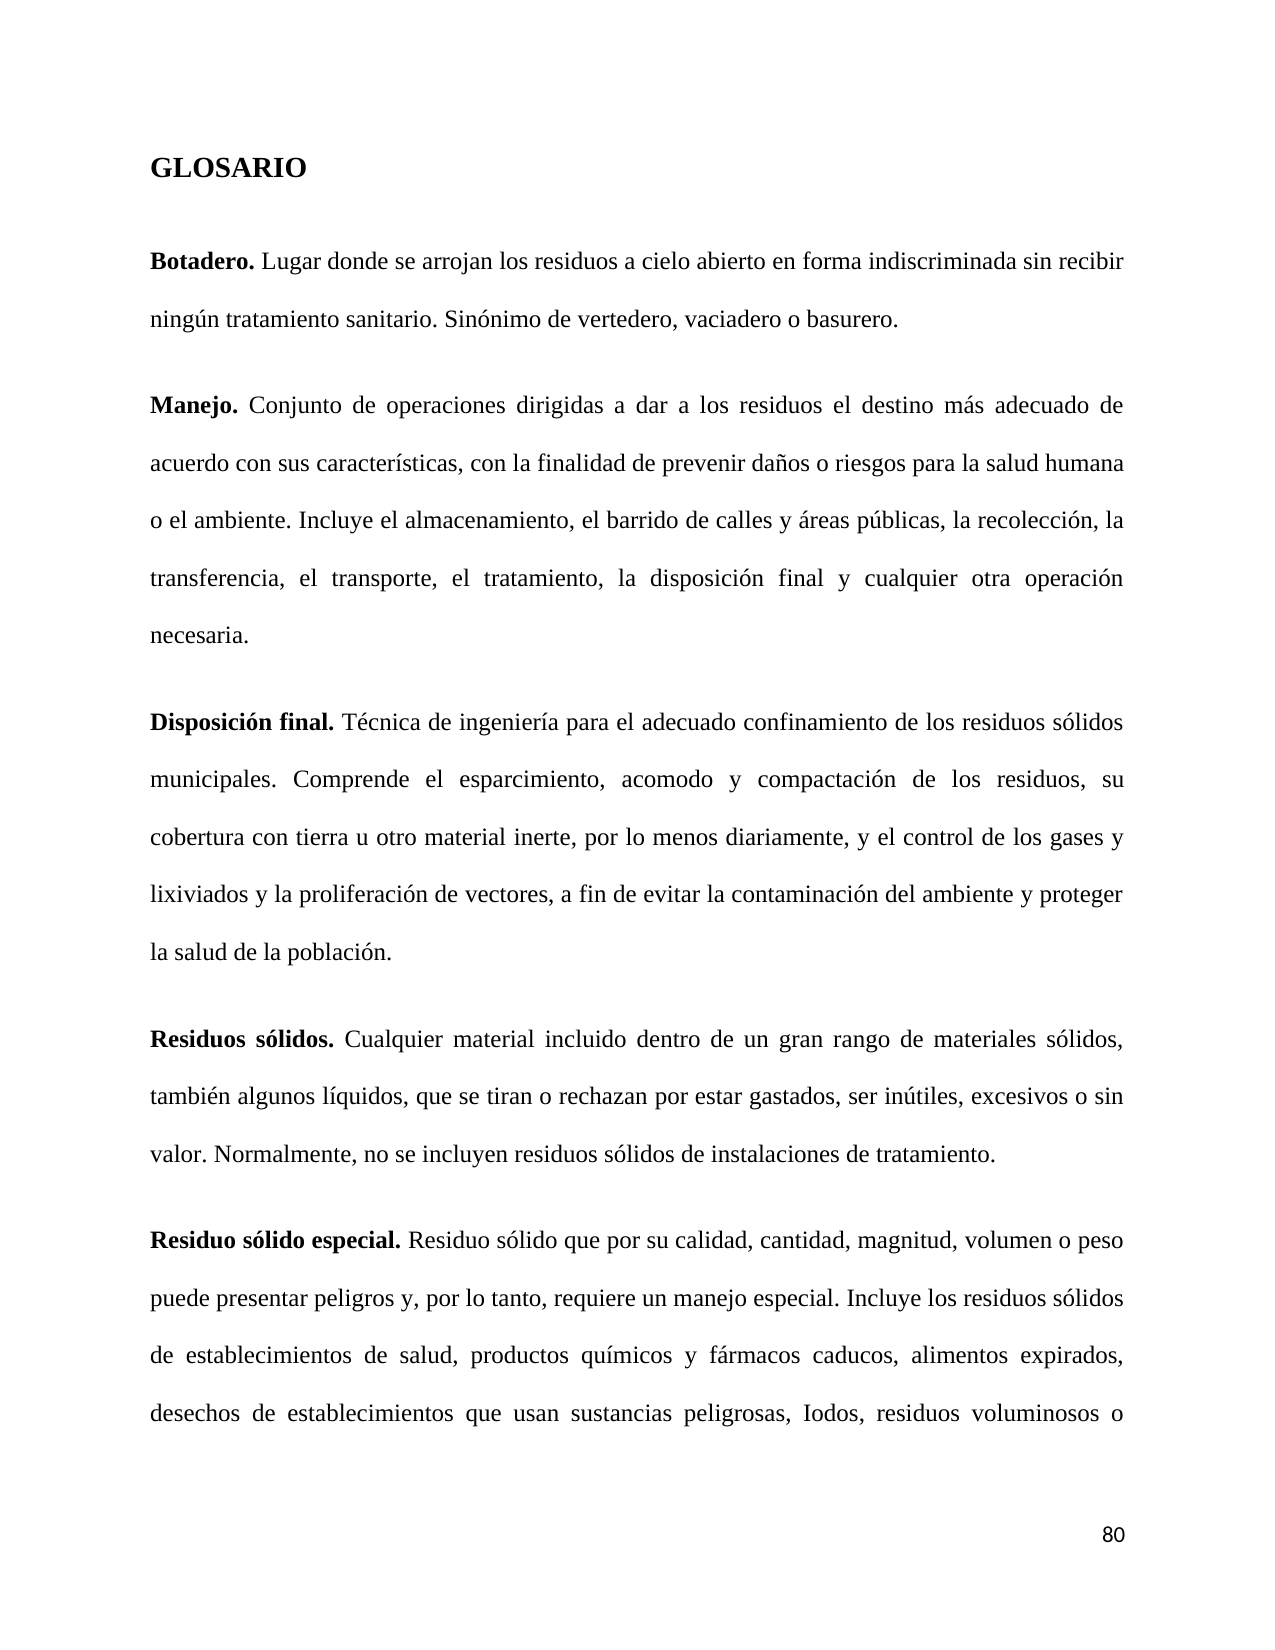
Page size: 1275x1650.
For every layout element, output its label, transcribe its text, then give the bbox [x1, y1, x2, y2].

text Disposición final. Técnica de ingeniería para el adecuado confinamiento de los residuos sólidos municipales. Comprende el esparcimiento, acomodo y compactación de los residuos, su cobertura con tierra u otro material inerte, por lo menos diariamente, y el control de los gases y lixiviados y la proliferación de vectores, a fin de evitar la contaminación del ambiente y proteger la salud de la población. [150, 707, 1125, 966]
text Residuos sólidos. Cualquier material incluido dentro de un gran rango de materiales sólidos, también algunos líquidos, que se tiran o rechazan por estar gastados, ser inútiles, excesivos o sin valor. Normalmente, no se incluyen residuos sólidos de instalaciones de tratamiento. [150, 1024, 1125, 1167]
text Manejo. Conjunto de operaciones dirigidas a dar a los residuos el destino más adecuado de acuerdo con sus características, con la finalidad de prevenir daños o riesgos para la salud humana o el ambiente. Incluye el almacenamiento, el barrido de calles y áreas públicas, la recolección, la transferencia, el transporte, el tratamiento, la disposición final y cualquier otra operación necesaria. [150, 390, 1125, 649]
subtitle GLOSARIO [150, 150, 1125, 183]
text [150, 1225, 1125, 1427]
text Botadero. Lugar donde se arrojan los residuos a cielo abierto en forma indiscriminada sin recibir ningún tratamiento sanitario. Sinónimo de vertedero, vaciadero o basurero. [150, 246, 1125, 332]
